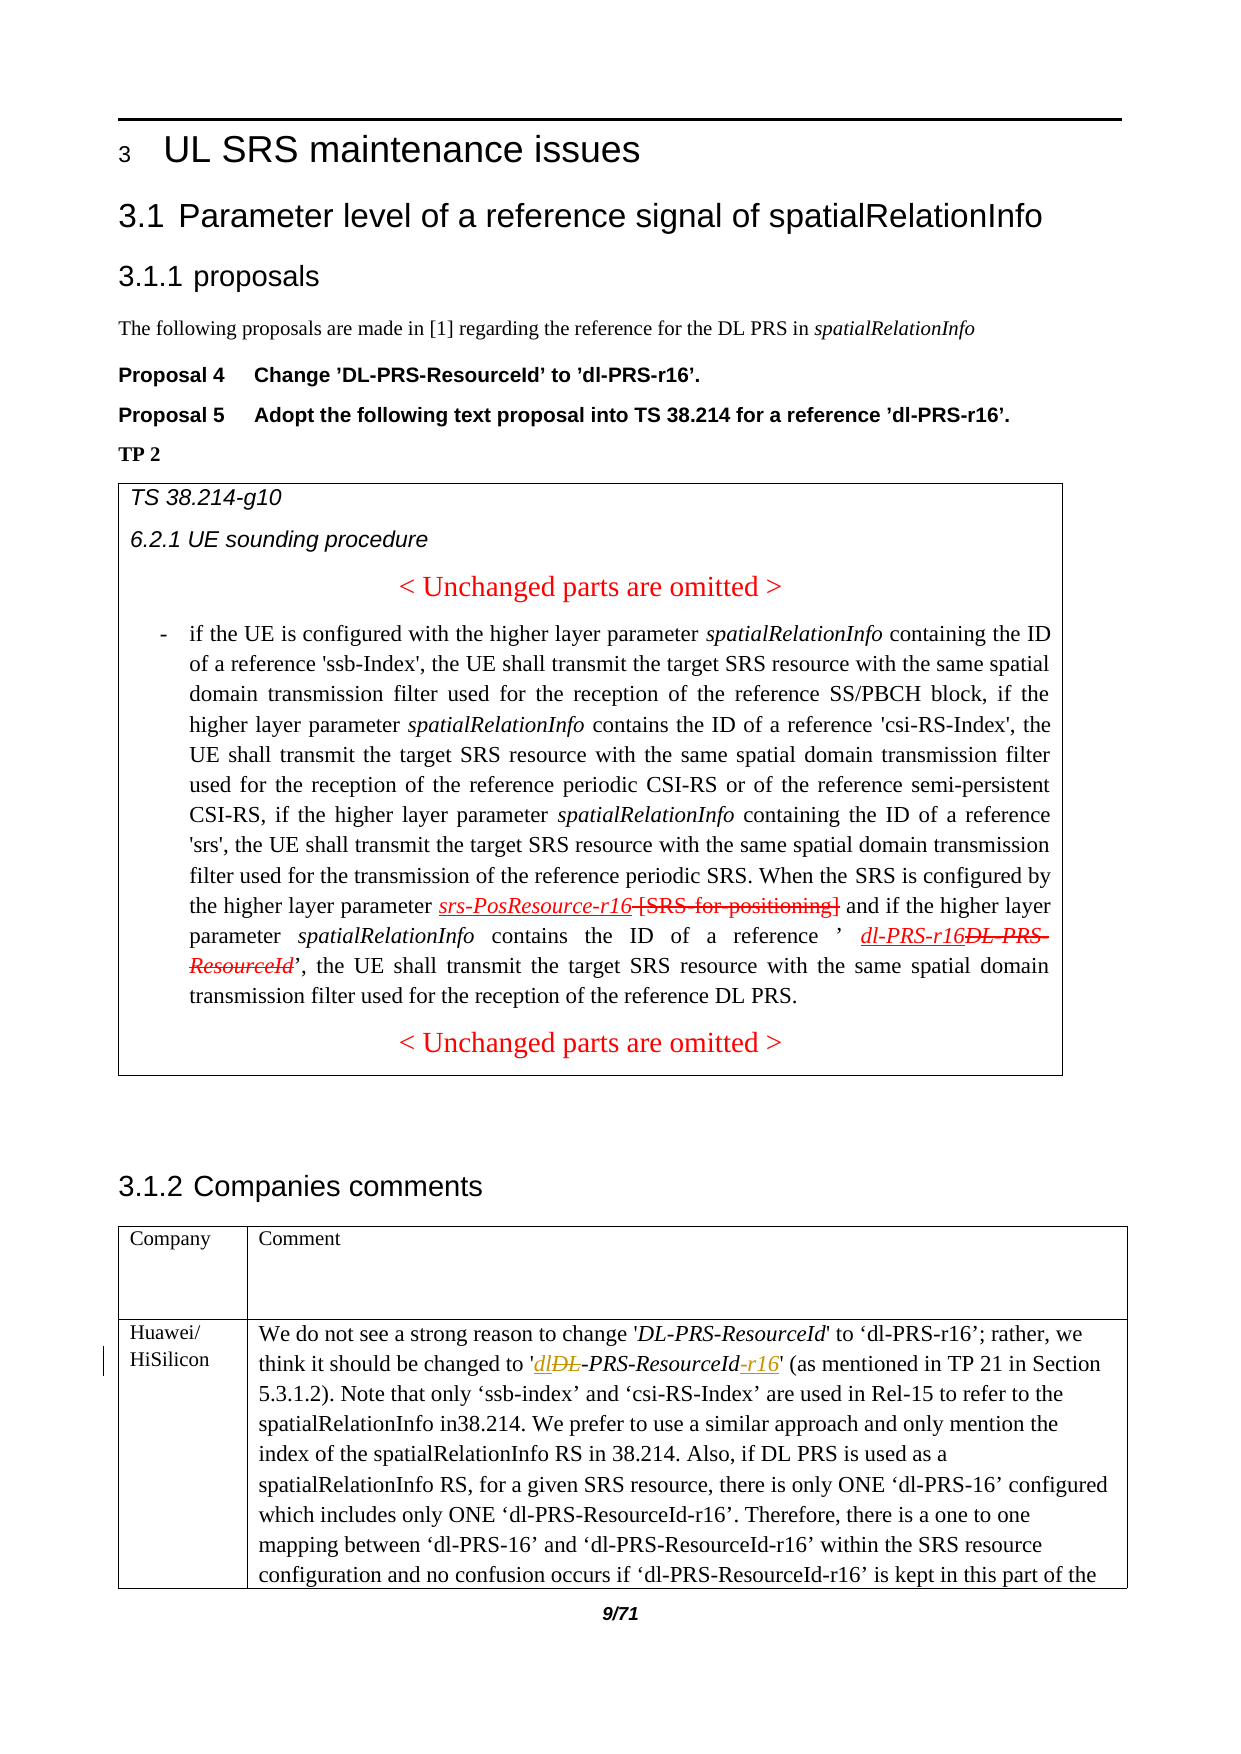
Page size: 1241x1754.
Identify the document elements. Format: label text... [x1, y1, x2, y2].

subtitle Parameter level of a reference signal of spatialRelationInfo [118, 196, 1122, 234]
text Change ’DL-PRS-ResourceId’ to ’dl-PRS-r16’. [118, 362, 1122, 386]
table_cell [248, 1320, 1127, 1588]
table_cell Huawei/HiSilicon [119, 1320, 247, 1588]
subtitle UL SRS maintenance issues [118, 121, 1122, 171]
table_header Company [119, 1227, 247, 1319]
text TP 2 [118, 442, 1122, 466]
table_header Comment [248, 1227, 1127, 1319]
subtitle proposals [118, 259, 1122, 292]
table_header TS 38.214-g10 6.2.1 UE sounding procedure < Unchanged parts are omitted > - if the UE is configured with the higher layer parameter spatialRelationInfo containing the ID of a reference 'ssb-Index', the UE shall transmit the target SRS resource with the same spatial domain transmission filter used for the reception of the reference SS/PBCH block, if the higher layer parameter spatialRelationInfo contains the ID of a reference 'csi-RS-Index', the UE shall transmit the target SRS resource with the same spatial domain transmission filter used for the reception of the reference periodic CSI-RS or of the reference semi-persistent CSI-RS, if the higher layer parameter spatialRelationInfo containing the ID of a reference 'srs', the UE shall transmit the target SRS resource with the same spatial domain transmission filter used for the transmission of the reference periodic SRS. When the SRS is configured by the higher layer parameter srs-PosResource-r16 [SRS-for-positioning] and if the higher layer parameter spatialRelationInfo contains the ID of a reference ’ dl-PRS-r16DL-PRS-ResourceId’, the UE shall transmit the target SRS resource with the same spatial domain transmission filter used for the reception of the reference DL PRS. < Unchanged parts are omitted > [119, 484, 1062, 1075]
text Adopt the following text proposal into TS 38.214 for a reference ’dl-PRS-r16’. [118, 402, 1122, 426]
text The following proposals are made in [1] regarding the reference for the DL PRS in spatialRelationInfo [118, 316, 1122, 340]
subtitle Companies comments [118, 1168, 1122, 1202]
